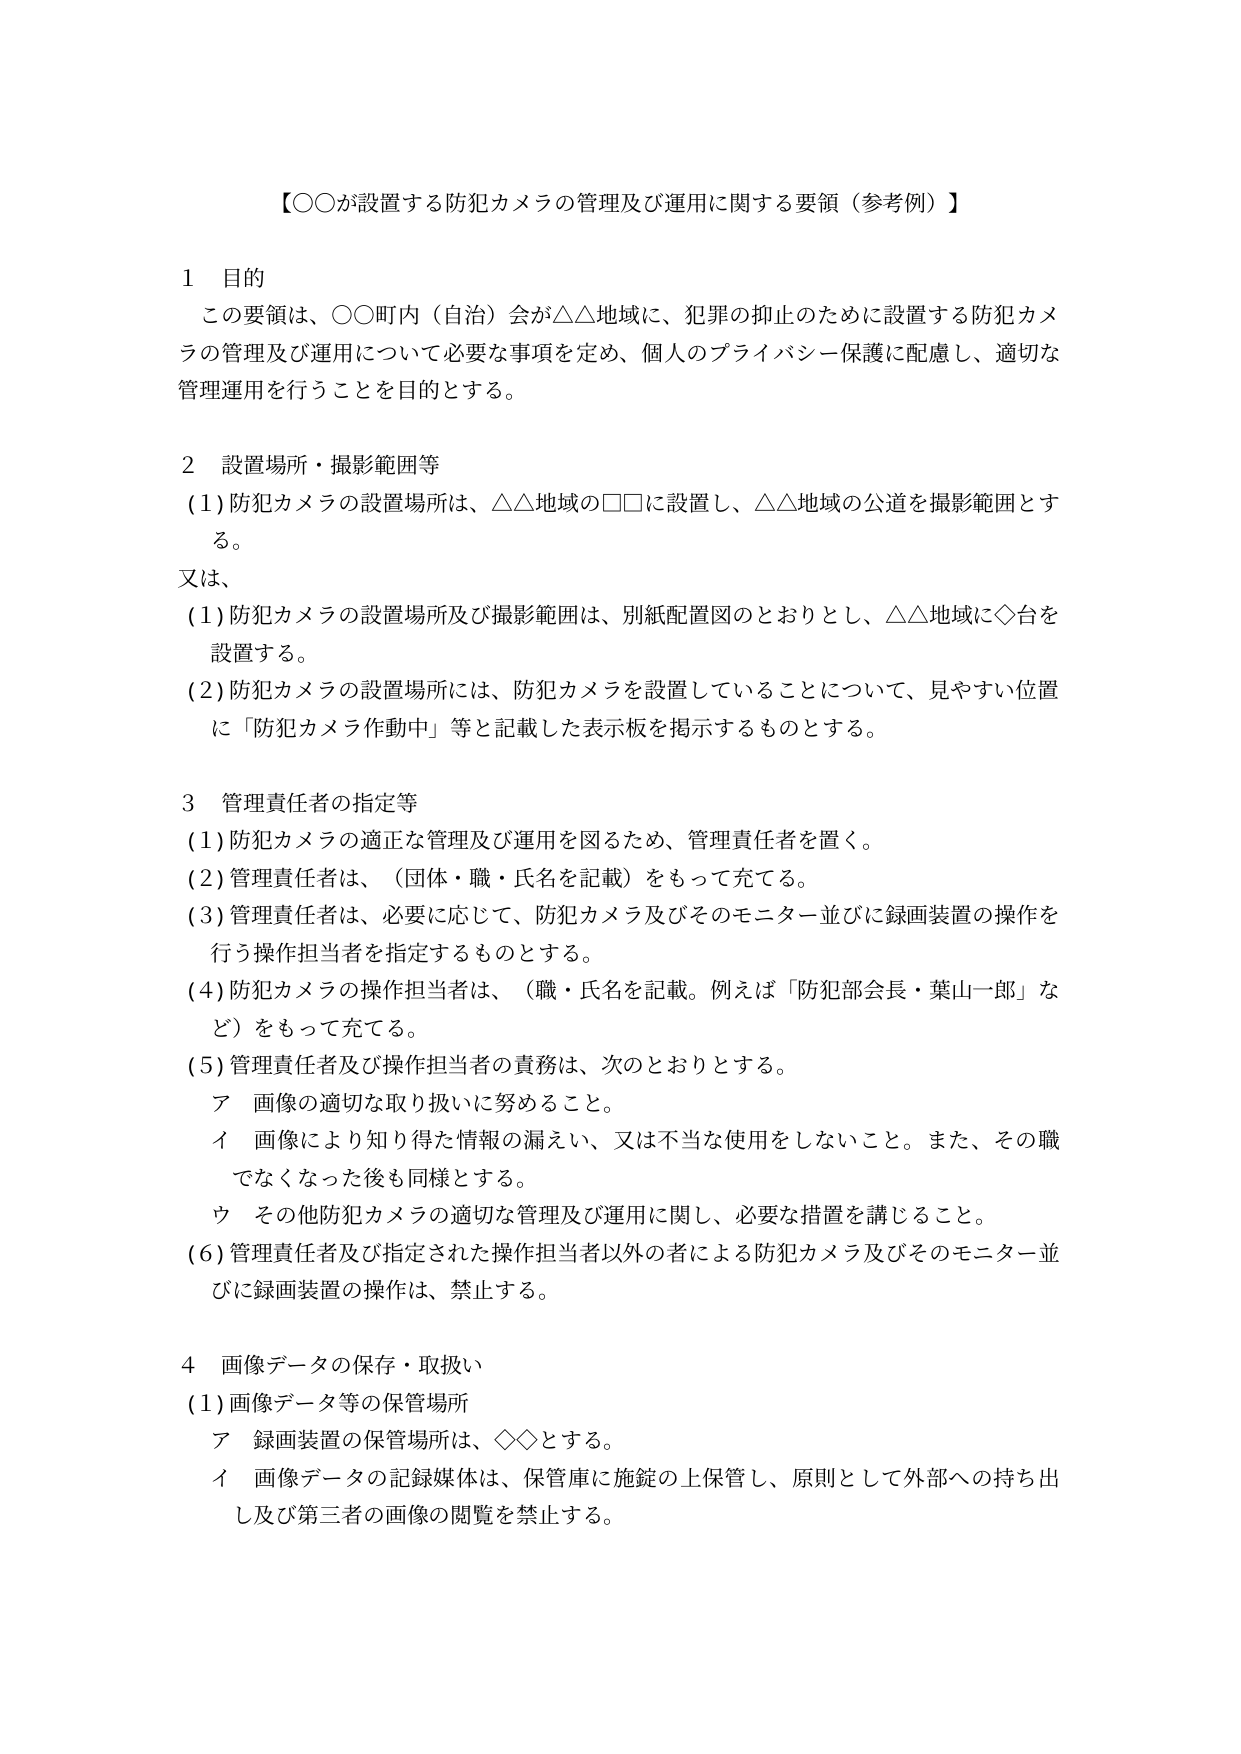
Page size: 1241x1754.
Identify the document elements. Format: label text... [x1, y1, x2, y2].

text ４ 画像データの保存・取扱い [177, 1346, 1063, 1383]
text (５) 管理責任者及び操作担当者の責務は、次のとおりとする。 [177, 1046, 1063, 1083]
text (１) 防犯カメラの適正な管理及び運用を図るため、管理責任者を置く。 [177, 821, 1063, 858]
text (４) 防犯カメラの操作担当者は、（職・氏名を記載。例えば「防犯部会長・葉山一郎」など）をもって充てる。 [188, 971, 1063, 1046]
text イ 画像データの記録媒体は、保管庫に施錠の上保管し、原則として外部への持ち出し及び第三者の画像の閲覧を禁止する。 [210, 1458, 1063, 1533]
text (２) 管理責任者は、（団体・職・氏名を記載）をもって充てる。 [177, 858, 1063, 896]
text ア 録画装置の保管場所は、◇◇とする。 [177, 1421, 1063, 1458]
text 又は、 [177, 558, 1063, 596]
text (１) 防犯カメラの設置場所及び撮影範囲は、別紙配置図のとおりとし、△△地域に◇台を設置する。 [188, 596, 1063, 671]
text ウ その他防犯カメラの適切な管理及び運用に関し、必要な措置を講じること。 [210, 1196, 1063, 1233]
text １ 目的 [177, 258, 1063, 296]
text ア 画像の適切な取り扱いに努めること。 [177, 1083, 1063, 1121]
text (６) 管理責任者及び指定された操作担当者以外の者による防犯カメラ及びそのモニター並びに録画装置の操作は、禁止する。 [188, 1233, 1063, 1308]
text (２) 防犯カメラの設置場所には、防犯カメラを設置していることについて、見やすい位置に「防犯カメラ作動中」等と記載した表示板を掲示するものとする。 [188, 671, 1063, 746]
text (１) 画像データ等の保管場所 [177, 1383, 1063, 1421]
text ３ 管理責任者の指定等 [177, 783, 1063, 821]
text 【〇〇が設置する防犯カメラの管理及び運用に関する要領（参考例）】 [177, 183, 1063, 221]
text ２ 設置場所・撮影範囲等 [177, 446, 1063, 483]
text イ 画像により知り得た情報の漏えい、又は不当な使用をしないこと。また、その職でなくなった後も同様とする。 [210, 1121, 1063, 1196]
text (３) 管理責任者は、必要に応じて、防犯カメラ及びそのモニター並びに録画装置の操作を行う操作担当者を指定するものとする。 [188, 896, 1063, 971]
text (１) 防犯カメラの設置場所は、△△地域の□□に設置し、△△地域の公道を撮影範囲とする。 [188, 483, 1063, 558]
text この要領は、○○町内（自治）会が△△地域に、犯罪の抑止のために設置する防犯カメラの管理及び運用について必要な事項を定め、個人のプライバシー保護に配慮し、適切な管理運用を行うことを目的とする。 [177, 296, 1063, 408]
